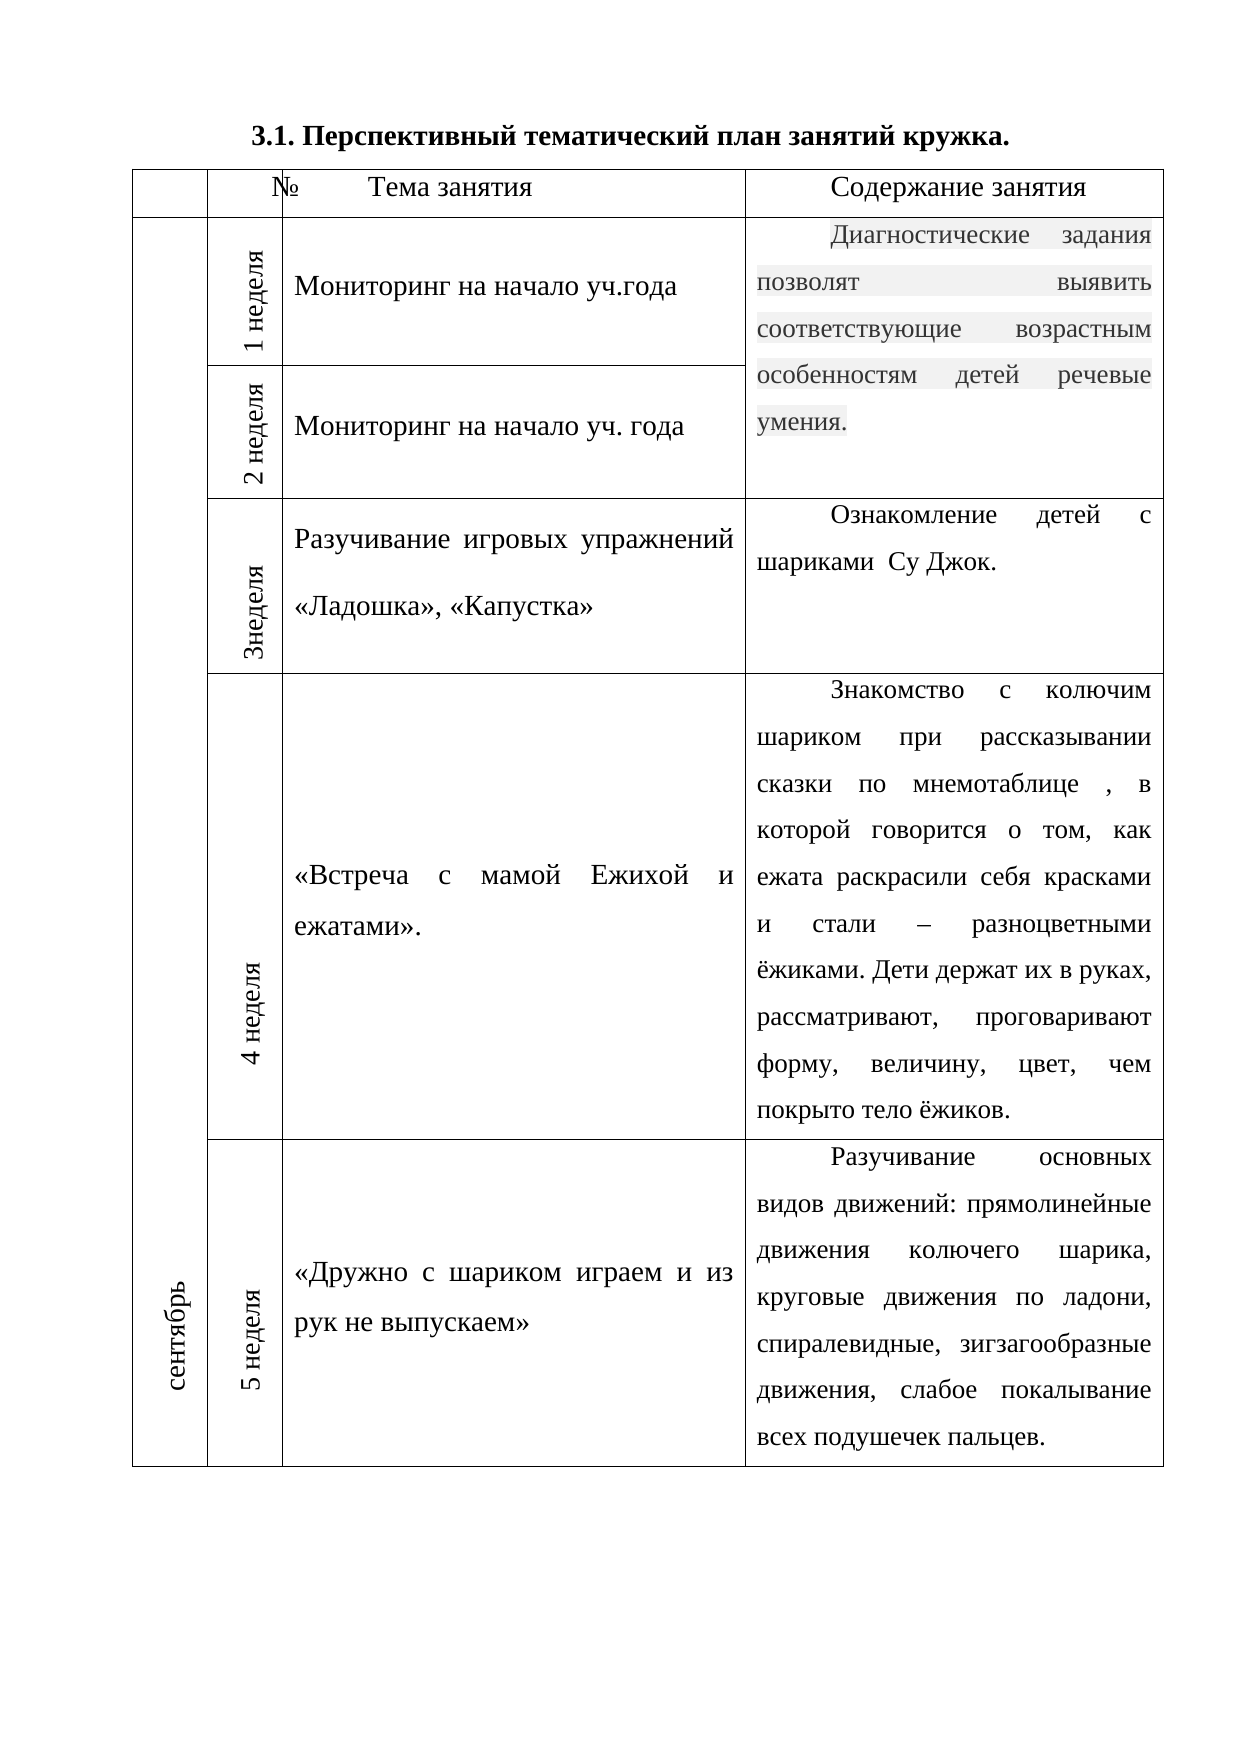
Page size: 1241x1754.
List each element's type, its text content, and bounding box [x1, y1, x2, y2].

table_cell Разучивание игровых упражнений «Ладошка», «Капустка» [283, 499, 745, 673]
table_cell «Дружно с шариком играем и из рук не выпускаем» [283, 1140, 745, 1466]
table_header Содержание занятия [746, 170, 1163, 217]
table_cell 4 неделя [208, 674, 282, 1139]
table_cell сентябрь [133, 218, 207, 1466]
table_cell Ознакомление детей с шариками Су Джок. [746, 499, 1163, 673]
table_cell 1 неделя [208, 218, 282, 365]
table_cell Диагностические задания позволят выявить соответствующие возрастным особенностям детей речевые умения. [746, 218, 1163, 497]
table_header Тема занятия [283, 170, 745, 217]
table_cell «Встреча с мамой Ежихой и ежатами». [283, 674, 745, 1139]
table_cell 3неделя [208, 499, 282, 673]
text 3.1. Перспективный тематический план занятий кружка. [177, 118, 1152, 152]
table_cell 5 неделя [208, 1140, 282, 1466]
table_cell Мониторинг на начало уч. года [283, 366, 745, 497]
table_cell 2 неделя [208, 366, 282, 497]
table_header [133, 170, 207, 217]
table_cell Мониторинг на начало уч.года [283, 218, 745, 365]
table_cell Знакомство с колючим шариком при рассказывании сказки по мнемотаблице , в которой говорится о том, как ежата раскрасили себя красками и стали – разноцветными ёжиками. Дети держат их в руках, рассматривают, проговаривают форму, величину, цвет, чем покрыто тело ёжиков. [746, 674, 1163, 1139]
table_cell Разучивание основных видов движений: прямолинейные движения колючего шарика, круговые движения по ладони, спиралевидные, зигзагообразные движения, слабое покалывание всех подушечек пальцев. [746, 1140, 1163, 1466]
table_header № [208, 170, 282, 217]
